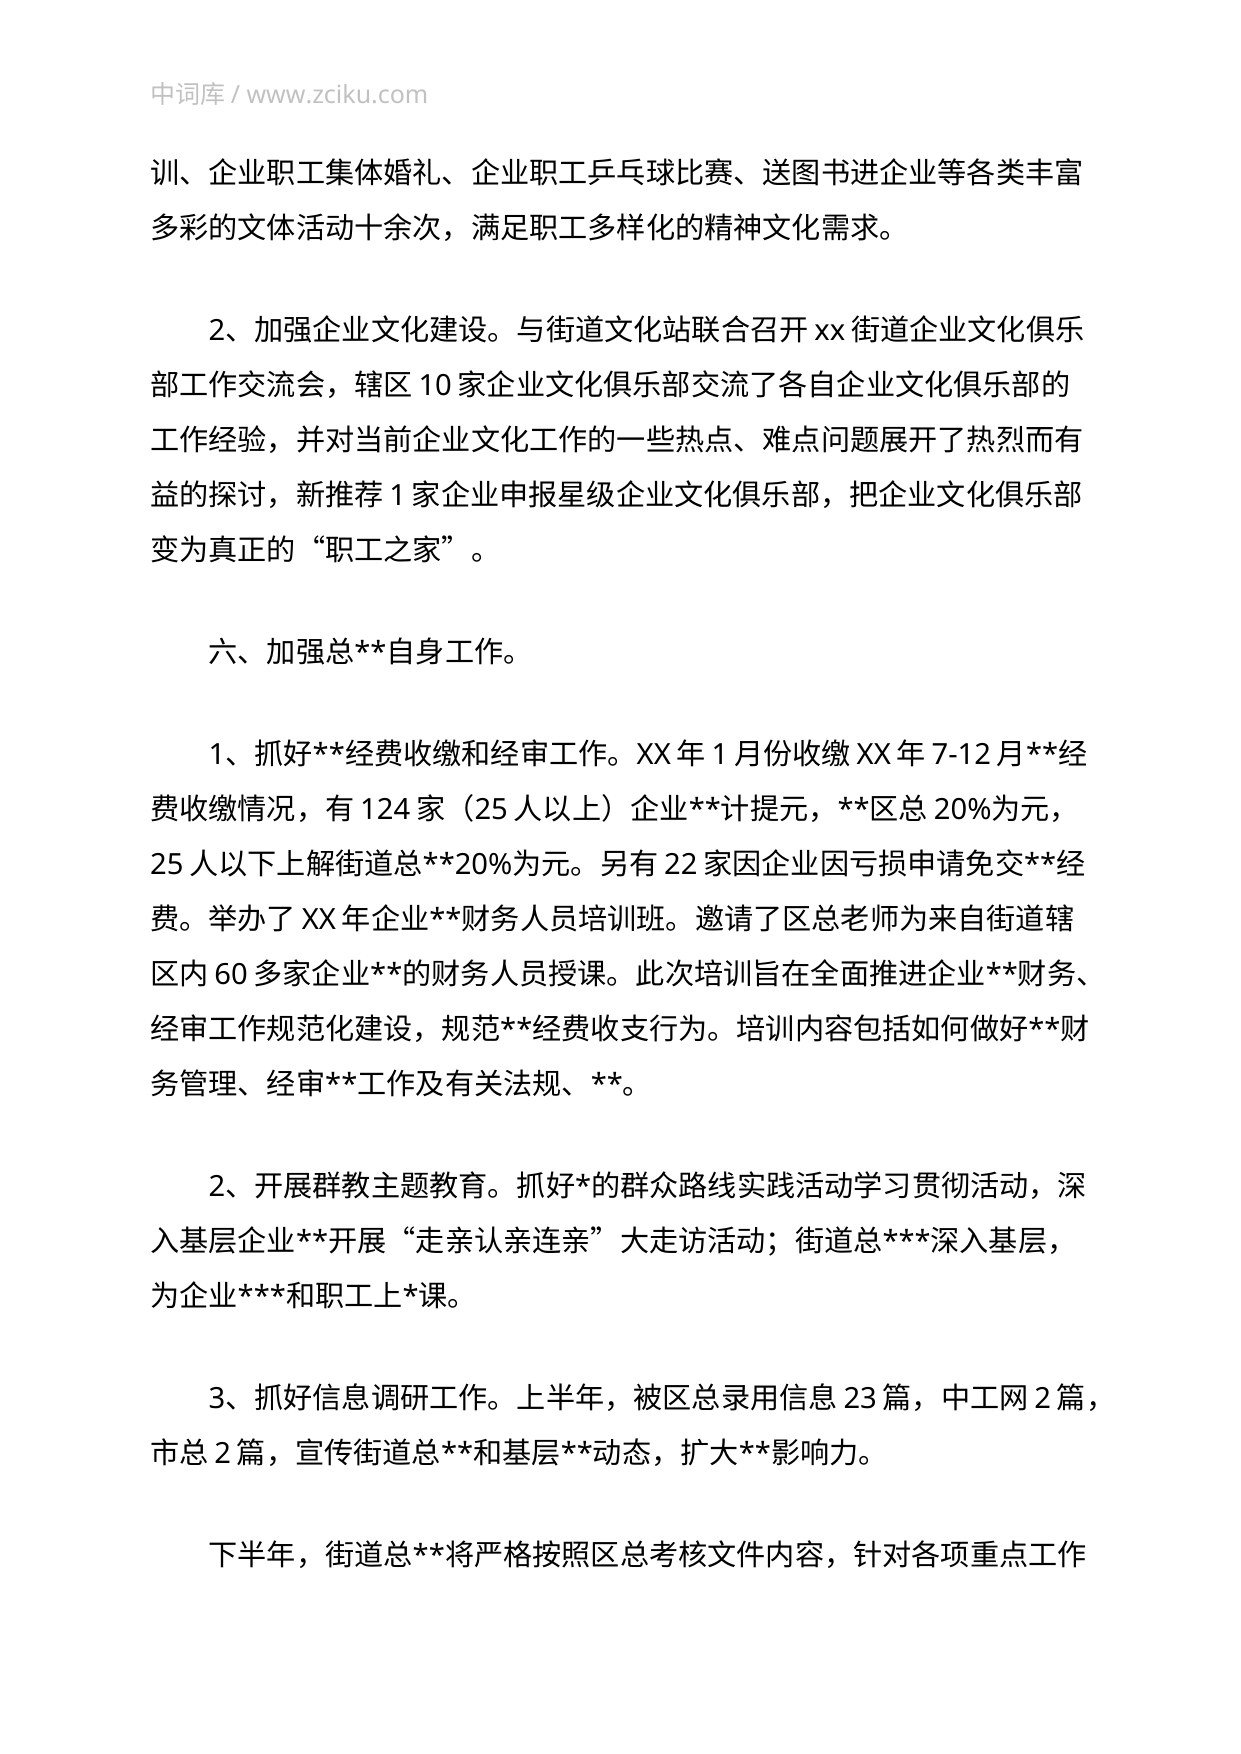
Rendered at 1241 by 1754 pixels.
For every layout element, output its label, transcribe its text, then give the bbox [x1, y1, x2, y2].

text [150, 1531, 1090, 1574]
text 3、抓好信息调研工作。上半年，被区总录用信息23篇，中工网2篇，市总2篇，宣传街道总**和基层**动态，扩大**影响力。 [150, 1374, 1090, 1472]
text 1、抓好**经费收缴和经审工作。XX年1月份收缴XX年7-12月**经费收缴情况，有124家（25人以上）企业**计提元，**区总20%为元，25人以下上解街道总**20%为元。另有22家因企业因亏损申请免交**经费。举办了XX年企业**财务人员培训班。邀请了区总老师为来自街道辖区内60多家企业**的财务人员授课。此次培训旨在全面推进企业**财务、经审工作规范化建设，规范**经费收支行为。培训内容包括如何做好**财务管理、经审**工作及有关法规、**。 [150, 730, 1090, 1103]
text 2、加强企业文化建设。与街道文化站联合召开xx街道企业文化俱乐部工作交流会，辖区10家企业文化俱乐部交流了各自企业文化俱乐部的工作经验，并对当前企业文化工作的一些热点、难点问题展开了热烈而有益的探讨，新推荐1家企业申报星级企业文化俱乐部，把企业文化俱乐部变为真正的“职工之家”。 [150, 307, 1090, 569]
text 六、加强总**自身工作。 [150, 628, 1090, 671]
text 2、开展群教主题教育。抓好*的群众路线实践活动学习贯彻活动，深入基层企业**开展“走亲认亲连亲”大走访活动；街道总***深入基层，为企业***和职工上*课。 [150, 1162, 1090, 1315]
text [150, 150, 1090, 247]
